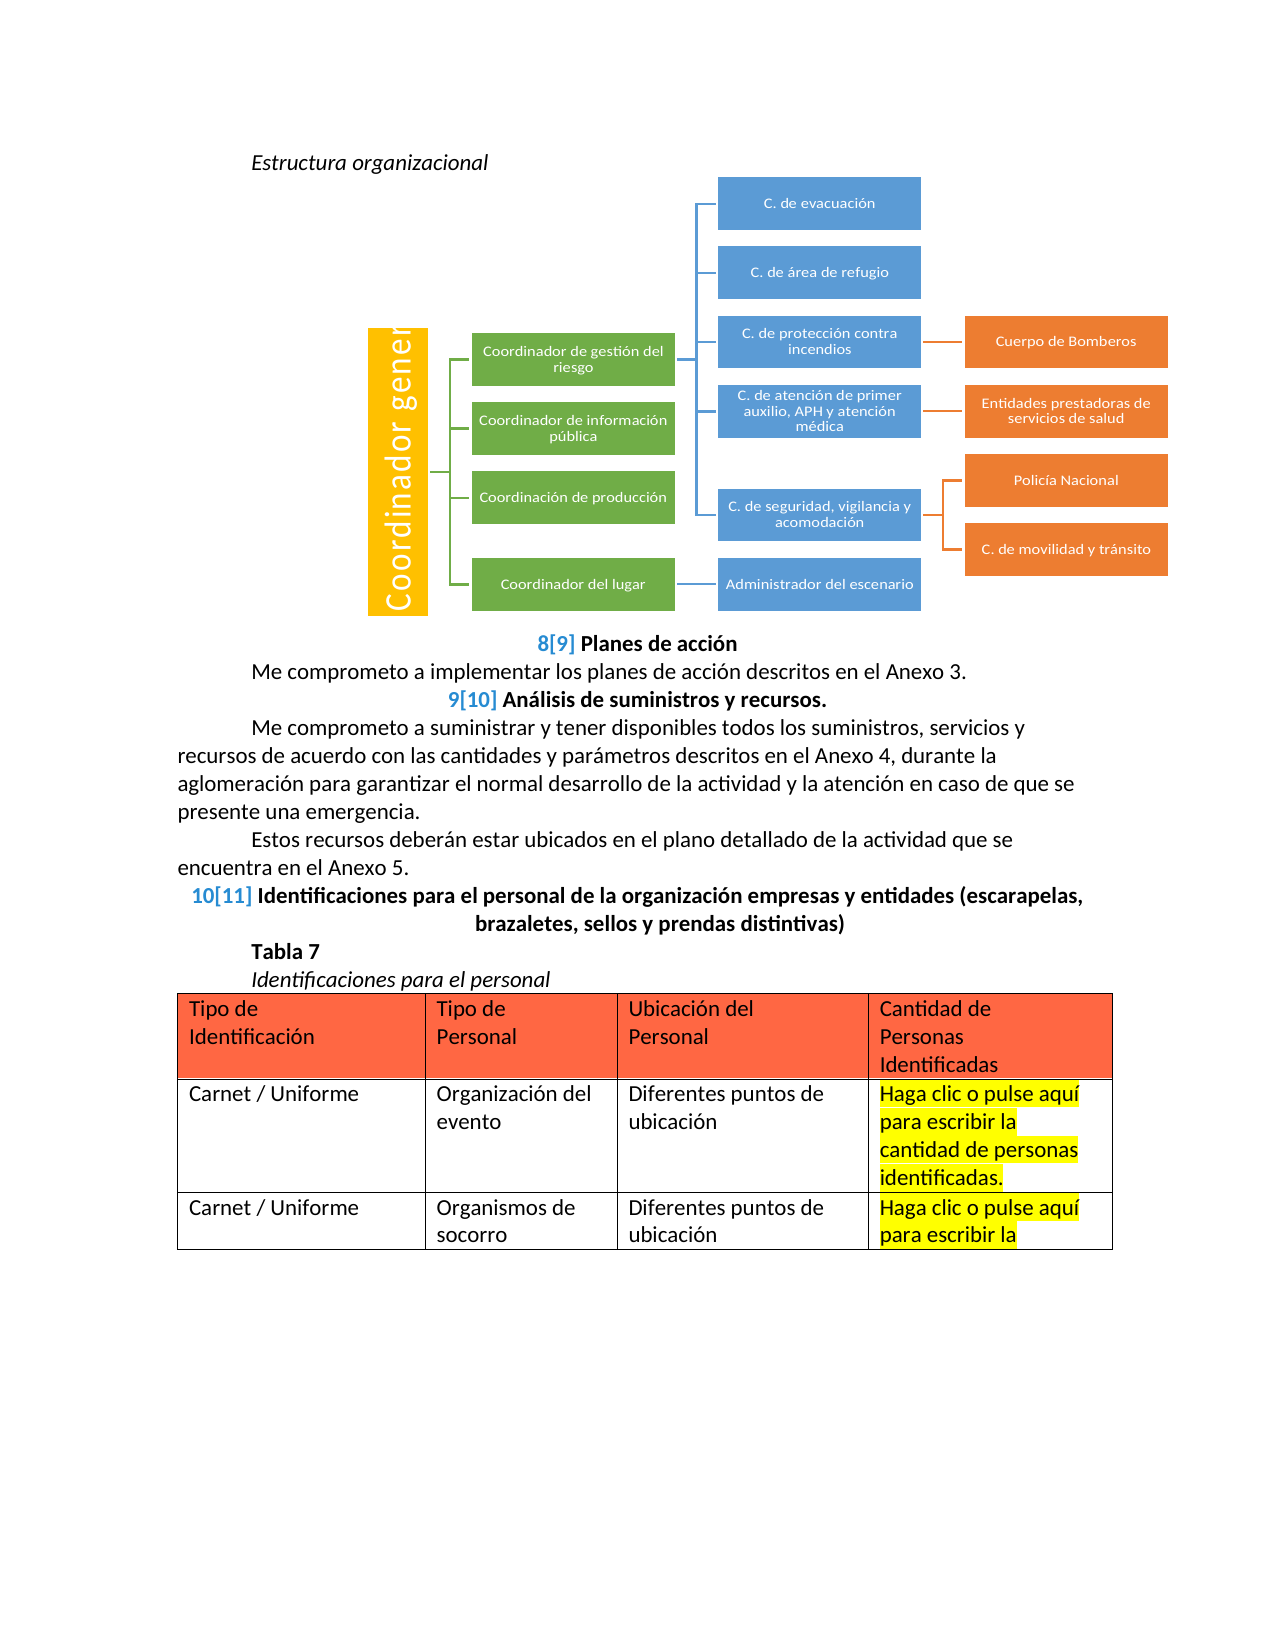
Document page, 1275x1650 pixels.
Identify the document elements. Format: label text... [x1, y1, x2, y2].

text Tabla 7 [177, 937, 1098, 965]
subtitle Planes de acción [177, 629, 1098, 657]
table_header Ubicación del Personal [618, 994, 868, 1078]
table_header Tipo de Identificación [178, 994, 425, 1078]
subtitle Identificaciones para el personal de la organización empresas y entidades (escarapelas, brazaletes, sellos y prendas distintivas) [177, 881, 1098, 937]
text Estos recursos deberán estar ubicados en el plano detallado de la actividad que se encuentra en el Anexo 5. [177, 825, 1098, 881]
table_cell Carnet / Uniforme [178, 1080, 425, 1192]
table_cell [618, 1193, 868, 1249]
text Me comprometo a suministrar y tener disponibles todos los suministros, servicios y recursos de acuerdo con las cantidades y parámetros descritos en el Anexo 4, durante la aglomeración para garantizar el normal desarrollo de la actividad y la atención en caso de que se presente una emergencia. [177, 713, 1098, 825]
text Me comprometo a implementar los planes de acción descritos en el Anexo 3. [177, 657, 1098, 685]
table_cell Diferentes puntos de ubicación [618, 1080, 868, 1192]
table_header Cantidad de Personas Identificadas [869, 994, 1112, 1078]
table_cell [426, 1193, 617, 1249]
text Identificaciones para el personal [177, 965, 1098, 993]
text Estructura organizacional [177, 148, 1098, 176]
subtitle Análisis de suministros y recursos. [177, 685, 1098, 713]
table_cell Organización del evento [426, 1080, 617, 1192]
table_header Tipo de Personal [426, 994, 617, 1078]
table_cell Carnet / Uniforme [178, 1193, 425, 1249]
